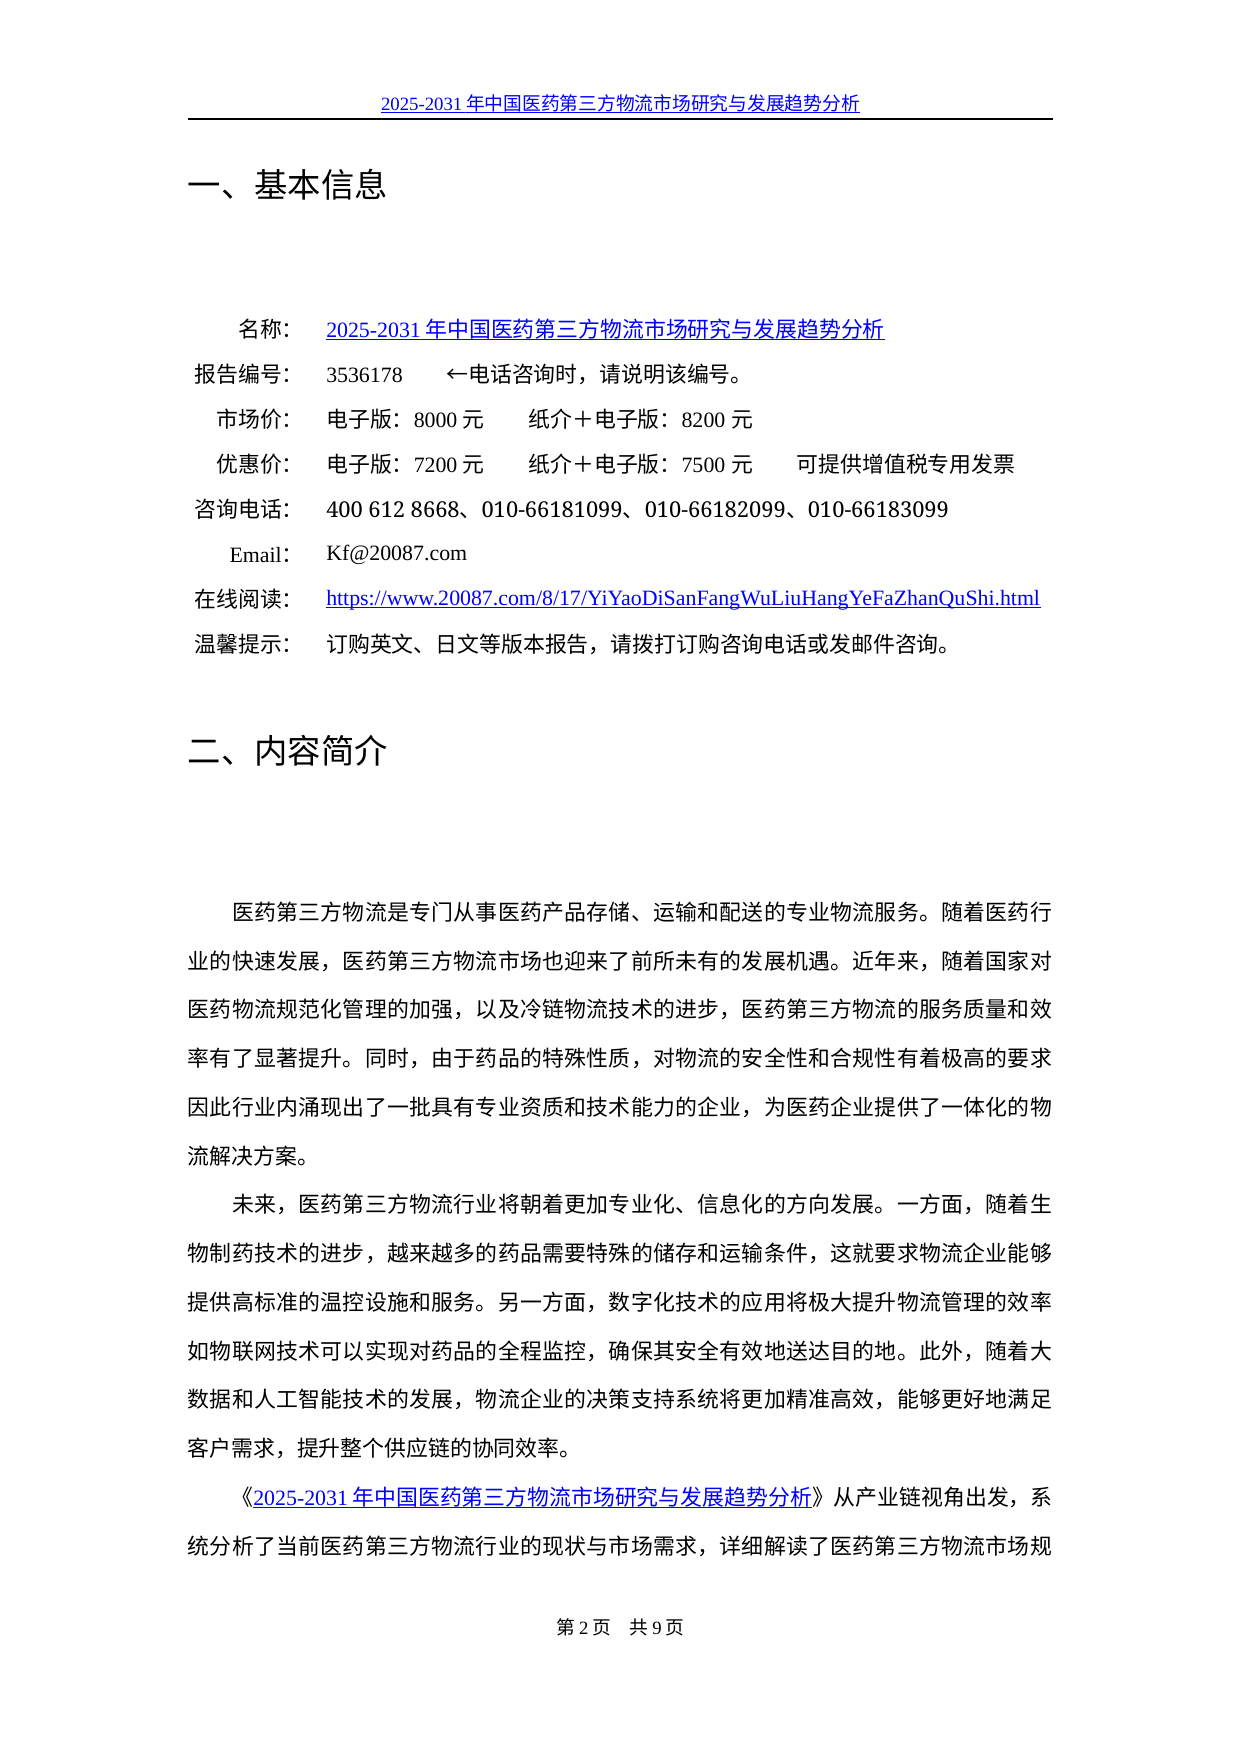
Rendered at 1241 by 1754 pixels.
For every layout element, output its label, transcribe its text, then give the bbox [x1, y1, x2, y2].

table_cell 电子版：8000 元 纸介＋电子版：8200 元 [315, 402, 1073, 447]
title 一、基本信息 [187, 150, 1053, 215]
table_cell 温馨提示： [167, 627, 315, 672]
table_cell 400 612 8668、010-66181099、010-66182099、010-66183099 [315, 492, 1073, 537]
table_cell 优惠价： [167, 447, 315, 492]
table_cell 市场价： [167, 402, 315, 447]
table_cell 3536178 ←电话咨询时，请说明该编号。 [315, 357, 1073, 402]
table_cell 订购英文、日文等版本报告，请拨打订购咨询电话或发邮件咨询。 [315, 627, 1073, 672]
table_cell Email： [167, 537, 315, 582]
table_cell 在线阅读： [167, 582, 315, 627]
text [187, 894, 1053, 1561]
table_cell 咨询电话： [167, 492, 315, 537]
table_cell [315, 582, 1073, 627]
title 二、内容简介 [187, 717, 1053, 782]
table_cell 电子版：7200 元 纸介＋电子版：7500 元 可提供增值税专用发票 [315, 447, 1073, 492]
table_header 2025-2031年中国医药第三方物流市场研究与发展趋势分析 [315, 312, 1073, 357]
table_cell 报告编号： [167, 357, 315, 402]
table_header 名称： [167, 312, 315, 357]
table_cell Kf@20087.com [315, 537, 1073, 582]
